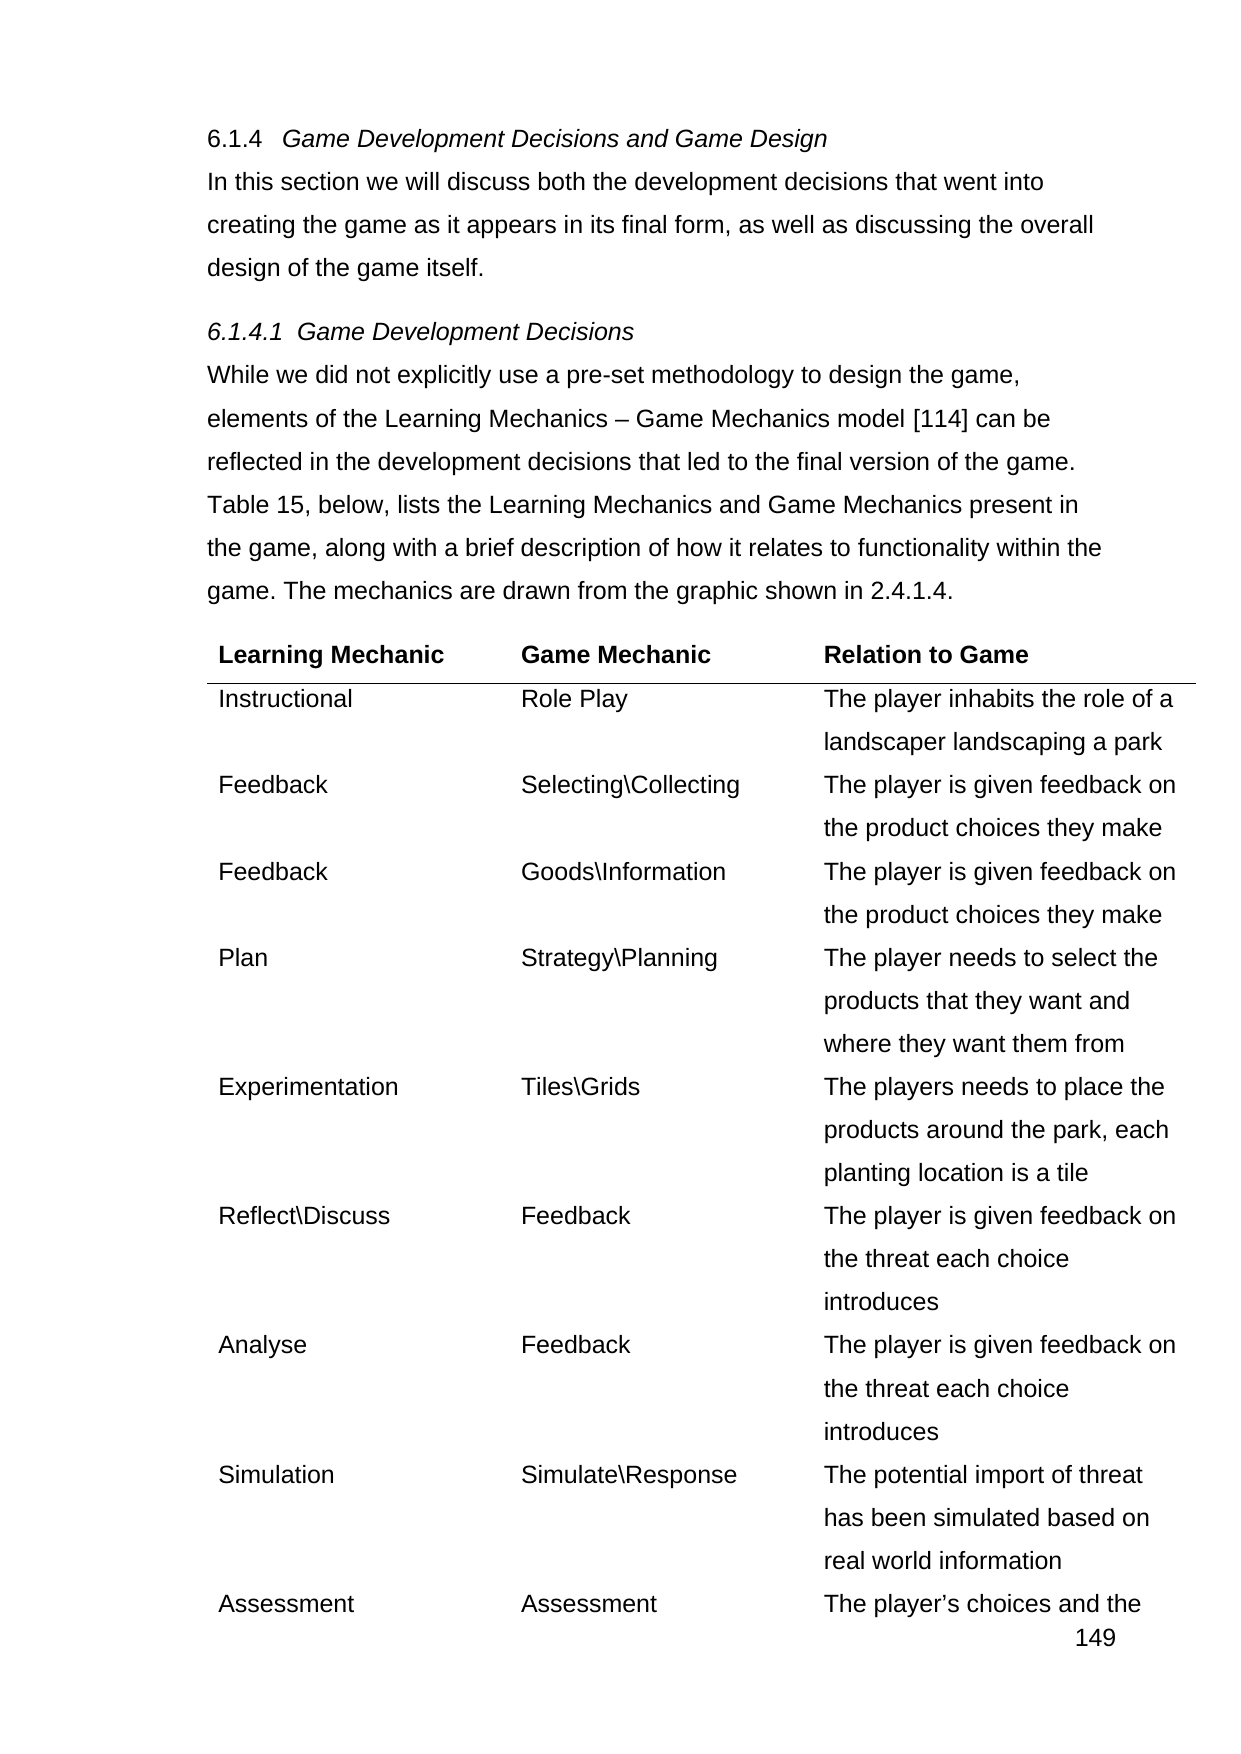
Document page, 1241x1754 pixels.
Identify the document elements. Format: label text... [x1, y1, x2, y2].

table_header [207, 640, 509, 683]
text While we did not explicitly use a pre-set methodology to design the game, elements of the Learning Mechanics – Game Mechanics model [114] can be reflected in the development decisions that led to the final version of the game. Table 15, below, lists the Learning Mechanics and Game Mechanics present in the game, along with a brief description of how it relates to functionality within the game. The mechanics are drawn from the graphic shown in 2.4.1.4. [207, 361, 1116, 605]
subtitle Game Development Decisions and Game Design [207, 124, 1116, 153]
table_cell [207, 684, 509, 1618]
subtitle Game Development Decisions [207, 317, 1116, 346]
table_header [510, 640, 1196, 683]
text In this section we will discuss both the development decisions that went into creating the game as it appears in its final form, as well as discussing the overall design of the game itself. [207, 167, 1116, 282]
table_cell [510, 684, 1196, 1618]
